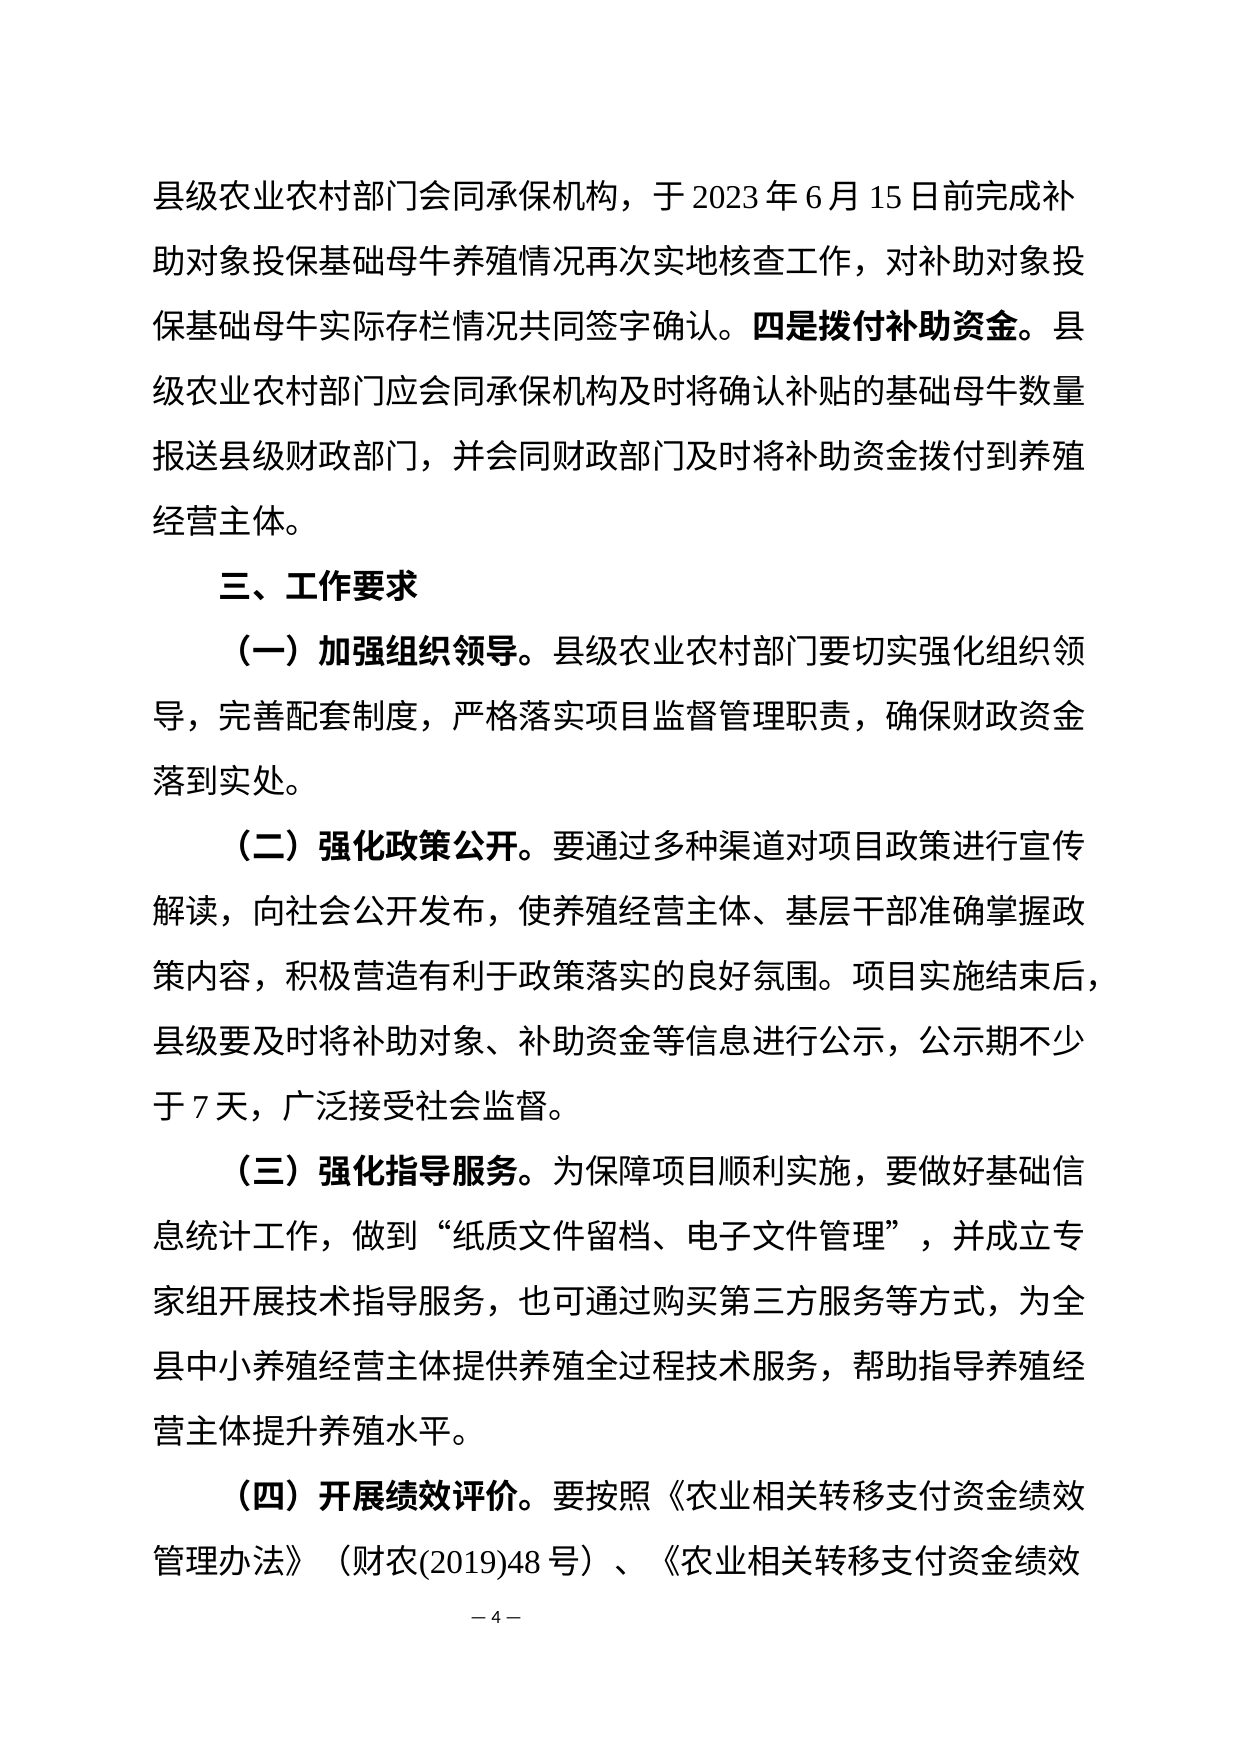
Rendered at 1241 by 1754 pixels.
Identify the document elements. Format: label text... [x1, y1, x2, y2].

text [152, 1462, 1088, 1592]
text （二）强化政策公开。要通过多种渠道对项目政策进行宣传解读，向社会公开发布，使养殖经营主体、基层干部准确掌握政策内容，积极营造有利于政策落实的良好氛围。项目实施结束后，县级要及时将补助对象、补助资金等信息进行公示，公示期不少于7天，广泛接受社会监督。 [152, 812, 1088, 1137]
text （一）加强组织领导。县级农业农村部门要切实强化组织领导，完善配套制度，严格落实项目监督管理职责，确保财政资金落到实处。 [152, 617, 1088, 812]
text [152, 162, 1088, 552]
text 三、工作要求 [152, 552, 1088, 617]
text （三）强化指导服务。为保障项目顺利实施，要做好基础信息统计工作，做到“纸质文件留档、电子文件管理”，并成立专家组开展技术指导服务，也可通过购买第三方服务等方式，为全县中小养殖经营主体提供养殖全过程技术服务，帮助指导养殖经营主体提升养殖水平。 [152, 1137, 1088, 1462]
